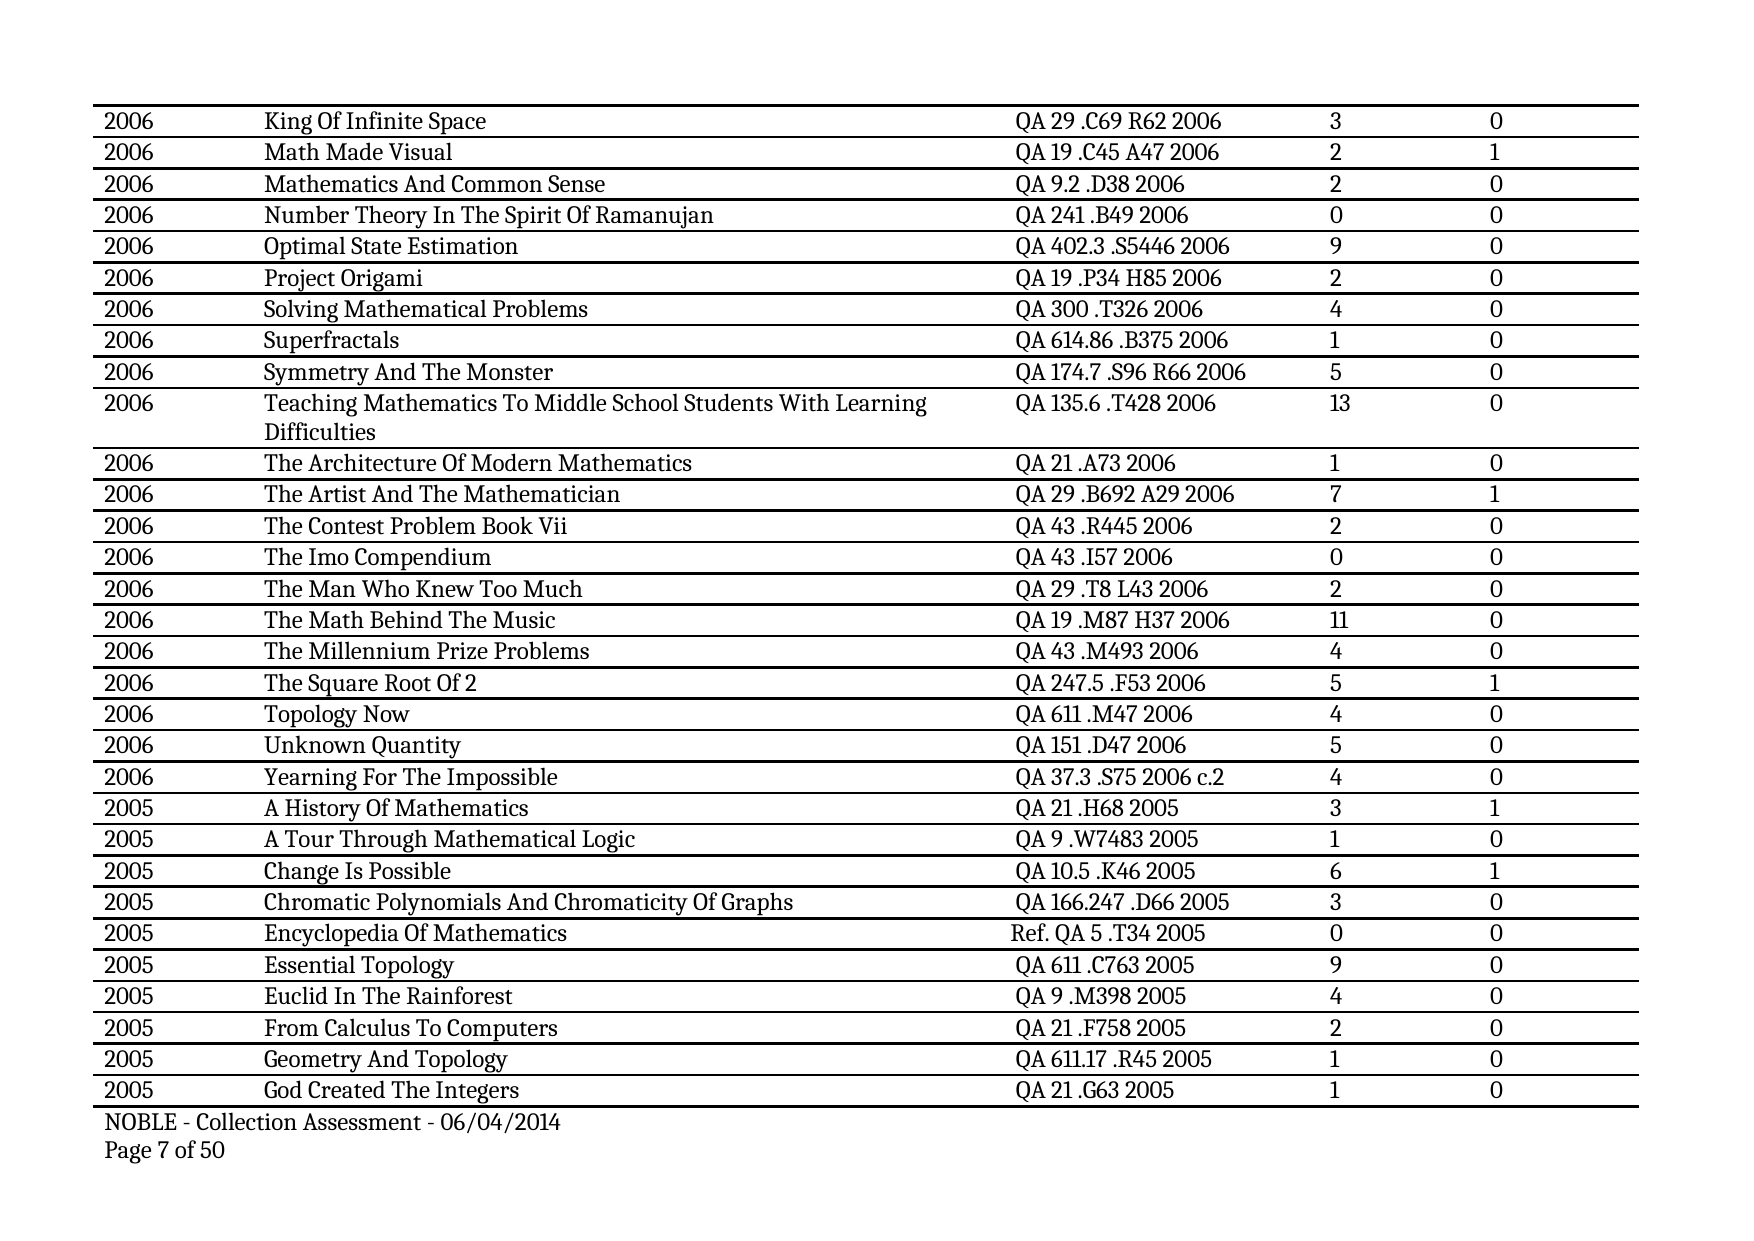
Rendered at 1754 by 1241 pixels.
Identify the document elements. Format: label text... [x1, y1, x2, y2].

table_cell QA 19 .C45 A47 2006 [999, 138, 1319, 167]
table_cell 2006 [93, 201, 253, 229]
table_cell 2006 [93, 107, 253, 136]
table_cell 4 [1319, 763, 1478, 791]
table_cell 2005 [93, 794, 253, 823]
table_cell 0 [1479, 201, 1638, 229]
table_cell Optimal State Estimation [253, 232, 999, 261]
table_cell The Contest Problem Book Vii [253, 512, 999, 541]
table_cell 2005 [93, 920, 253, 948]
table_cell QA 21 .A73 2006 [999, 449, 1319, 478]
table_cell QA 19 .P34 H85 2006 [999, 264, 1319, 292]
table_cell 2006 [93, 449, 253, 478]
table_cell 0 [1479, 326, 1638, 355]
table_cell 1 [1479, 481, 1638, 509]
table_cell The Artist And The Mathematician [253, 481, 999, 509]
table_cell 1 [1319, 825, 1478, 854]
table_cell 2006 [93, 637, 253, 666]
table_cell 1 [1319, 1045, 1478, 1073]
table_cell 2005 [93, 1076, 253, 1105]
table_cell 5 [1319, 731, 1478, 760]
table_cell 2006 [93, 358, 253, 386]
table_cell 2005 [93, 857, 253, 885]
table_cell 0 [1319, 920, 1478, 948]
table_cell 2 [1319, 575, 1478, 603]
table_cell QA 21 .H68 2005 [999, 794, 1319, 823]
table_cell QA 43 .M493 2006 [999, 637, 1319, 666]
table_cell 2005 [93, 1045, 253, 1073]
table_cell QA 135.6 .T428 2006 [999, 389, 1319, 446]
table_cell 0 [1479, 888, 1638, 917]
table_cell 0 [1479, 358, 1638, 386]
table_cell 0 [1479, 606, 1638, 634]
table_cell 2005 [93, 888, 253, 917]
table_cell QA 37.3 .S75 2006 c.2 [999, 763, 1319, 791]
table_cell 3 [1319, 888, 1478, 917]
table_cell QA 611 .C763 2005 [999, 951, 1319, 979]
table_cell Symmetry And The Monster [253, 358, 999, 386]
table_cell 5 [1319, 669, 1478, 697]
table_cell Superfractals [253, 326, 999, 355]
table_cell Solving Mathematical Problems [253, 295, 999, 324]
table_cell Encyclopedia Of Mathematics [253, 920, 999, 948]
table_cell Essential Topology [253, 951, 999, 979]
table_cell Topology Now [253, 700, 999, 729]
table_cell The Millennium Prize Problems [253, 637, 999, 666]
table_cell 2006 [93, 700, 253, 729]
table_cell 0 [1479, 575, 1638, 603]
table_cell Chromatic Polynomials And Chromaticity Of Graphs [253, 888, 999, 917]
table_cell 0 [1479, 170, 1638, 198]
table_cell 2005 [93, 1013, 253, 1042]
table_cell 11 [1319, 606, 1478, 634]
table_cell The Square Root Of 2 [253, 669, 999, 697]
table_cell 2 [1319, 512, 1478, 541]
table_cell 0 [1479, 232, 1638, 261]
table_cell 2006 [93, 606, 253, 634]
table_cell QA 402.3 .S5446 2006 [999, 232, 1319, 261]
table_cell 7 [1319, 481, 1478, 509]
table_cell 2006 [93, 575, 253, 603]
table_cell 2006 [93, 669, 253, 697]
table_cell QA 241 .B49 2006 [999, 201, 1319, 229]
table_cell King Of Infinite Space [253, 107, 999, 136]
table_cell 2006 [93, 138, 253, 167]
table_cell QA 29 .C69 R62 2006 [999, 107, 1319, 136]
table_cell QA 43 .I57 2006 [999, 543, 1319, 572]
table_cell Mathematics And Common Sense [253, 170, 999, 198]
table_cell 0 [1479, 763, 1638, 791]
table_cell QA 611 .M47 2006 [999, 700, 1319, 729]
table_cell QA 43 .R445 2006 [999, 512, 1319, 541]
table_cell 2006 [93, 264, 253, 292]
table_cell QA 151 .D47 2006 [999, 731, 1319, 760]
table_cell 2 [1319, 264, 1478, 292]
table_cell 1 [1319, 326, 1478, 355]
table_cell 6 [1319, 857, 1478, 885]
table_cell 2 [1319, 1013, 1478, 1042]
table_cell QA 247.5 .F53 2006 [999, 669, 1319, 697]
table_cell 0 [1319, 543, 1478, 572]
table_cell 0 [1479, 731, 1638, 760]
table_cell 0 [1479, 543, 1638, 572]
table_cell 3 [1319, 794, 1478, 823]
table_cell Change Is Possible [253, 857, 999, 885]
table_cell 0 [1479, 700, 1638, 729]
table_cell QA 9 .W7483 2005 [999, 825, 1319, 854]
table_cell 2005 [93, 982, 253, 1011]
table_cell Ref. QA 5 .T34 2005 [999, 920, 1319, 948]
table_cell 0 [1479, 1045, 1638, 1073]
table_cell Project Origami [253, 264, 999, 292]
table_cell Math Made Visual [253, 138, 999, 167]
table_cell The Imo Compendium [253, 543, 999, 572]
table_cell QA 9.2 .D38 2006 [999, 170, 1319, 198]
table_cell 2005 [93, 825, 253, 854]
table_cell 2006 [93, 170, 253, 198]
table_cell Euclid In The Rainforest [253, 982, 999, 1011]
table_cell 2006 [93, 295, 253, 324]
table_cell 9 [1319, 232, 1478, 261]
table_cell QA 9 .M398 2005 [999, 982, 1319, 1011]
table_cell 2 [1319, 138, 1478, 167]
table_cell 9 [1319, 951, 1478, 979]
table_cell 0 [1479, 389, 1638, 446]
table_cell 0 [1479, 264, 1638, 292]
table_cell QA 10.5 .K46 2005 [999, 857, 1319, 885]
table_cell The Man Who Knew Too Much [253, 575, 999, 603]
table_cell QA 614.86 .B375 2006 [999, 326, 1319, 355]
table_cell 4 [1319, 295, 1478, 324]
table_cell 0 [1479, 295, 1638, 324]
table_cell QA 166.247 .D66 2005 [999, 888, 1319, 917]
table_cell 0 [1479, 449, 1638, 478]
table_cell 1 [1479, 669, 1638, 697]
table_cell 0 [1479, 825, 1638, 854]
table_cell From Calculus To Computers [253, 1013, 999, 1042]
table_cell 1 [1479, 138, 1638, 167]
table_cell QA 29 .B692 A29 2006 [999, 481, 1319, 509]
table_cell 2006 [93, 326, 253, 355]
table_cell A Tour Through Mathematical Logic [253, 825, 999, 854]
table_cell Teaching Mathematics To Middle School Students With Learning Difficulties [253, 389, 999, 446]
table_cell QA 300 .T326 2006 [999, 295, 1319, 324]
table_cell 4 [1319, 982, 1478, 1011]
table_cell 2006 [93, 543, 253, 572]
table_cell 0 [1319, 201, 1478, 229]
table_cell God Created The Integers [253, 1076, 999, 1105]
table_cell 0 [1479, 1013, 1638, 1042]
table_cell 1 [1479, 857, 1638, 885]
table_cell 0 [1479, 107, 1638, 136]
table_cell Geometry And Topology [253, 1045, 999, 1073]
table_cell Unknown Quantity [253, 731, 999, 760]
table_cell 2006 [93, 763, 253, 791]
table_cell QA 21 .F758 2005 [999, 1013, 1319, 1042]
table_cell A History Of Mathematics [253, 794, 999, 823]
table_cell 2005 [93, 951, 253, 979]
table_cell QA 29 .T8 L43 2006 [999, 575, 1319, 603]
table_cell 2006 [93, 389, 253, 446]
table_cell 5 [1319, 358, 1478, 386]
table_cell 4 [1319, 700, 1478, 729]
table_cell 2006 [93, 481, 253, 509]
table_cell 2006 [93, 731, 253, 760]
table_cell QA 19 .M87 H37 2006 [999, 606, 1319, 634]
table_cell QA 21 .G63 2005 [999, 1076, 1319, 1105]
table_cell 0 [1479, 637, 1638, 666]
table_cell 0 [1479, 951, 1638, 979]
table_cell QA 611.17 .R45 2005 [999, 1045, 1319, 1073]
table_cell Yearning For The Impossible [253, 763, 999, 791]
table_cell The Architecture Of Modern Mathematics [253, 449, 999, 478]
table_cell Number Theory In The Spirit Of Ramanujan [253, 201, 999, 229]
table_cell 13 [1319, 389, 1478, 446]
table_cell 1 [1479, 794, 1638, 823]
table_cell QA 174.7 .S96 R66 2006 [999, 358, 1319, 386]
table_cell 1 [1319, 449, 1478, 478]
table_cell 0 [1479, 920, 1638, 948]
table_cell 2 [1319, 170, 1478, 198]
table_cell 0 [1479, 982, 1638, 1011]
table_cell 2006 [93, 232, 253, 261]
table_cell 1 [1319, 1076, 1478, 1105]
table_cell The Math Behind The Music [253, 606, 999, 634]
table_cell 4 [1319, 637, 1478, 666]
table_cell 2006 [93, 512, 253, 541]
table_cell 0 [1479, 512, 1638, 541]
table_cell 3 [1319, 107, 1478, 136]
table_cell 0 [1479, 1076, 1638, 1105]
